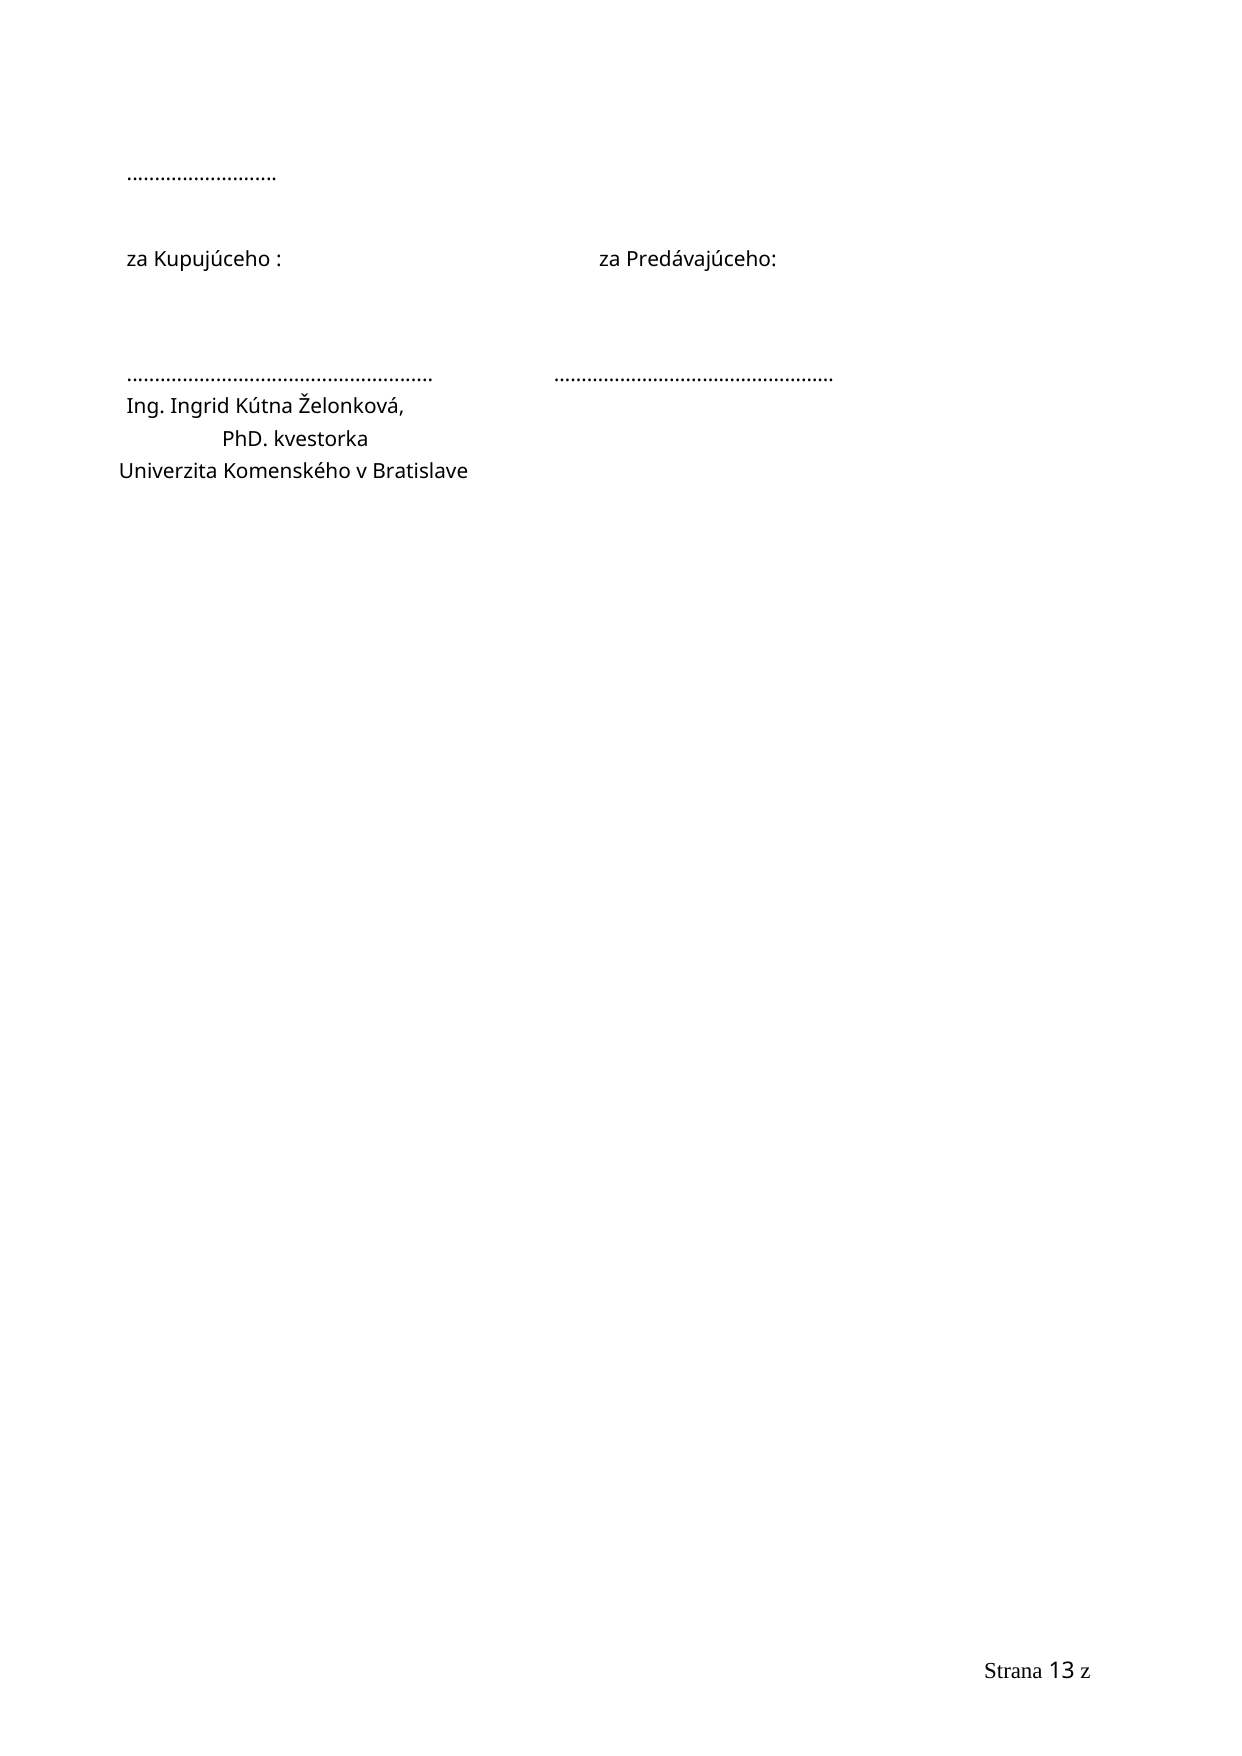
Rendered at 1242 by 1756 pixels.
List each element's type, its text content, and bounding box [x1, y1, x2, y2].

text Ing. Ingrid Kútna Želonková, PhD. kvestorka [126, 391, 418, 452]
text Univerzita Komenského v Bratislave [119, 456, 1127, 485]
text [126, 158, 890, 187]
text ....................................................... …………………………………………… [126, 359, 1127, 387]
text za Kupujúceho : za Predávajúceho: [126, 244, 1127, 273]
